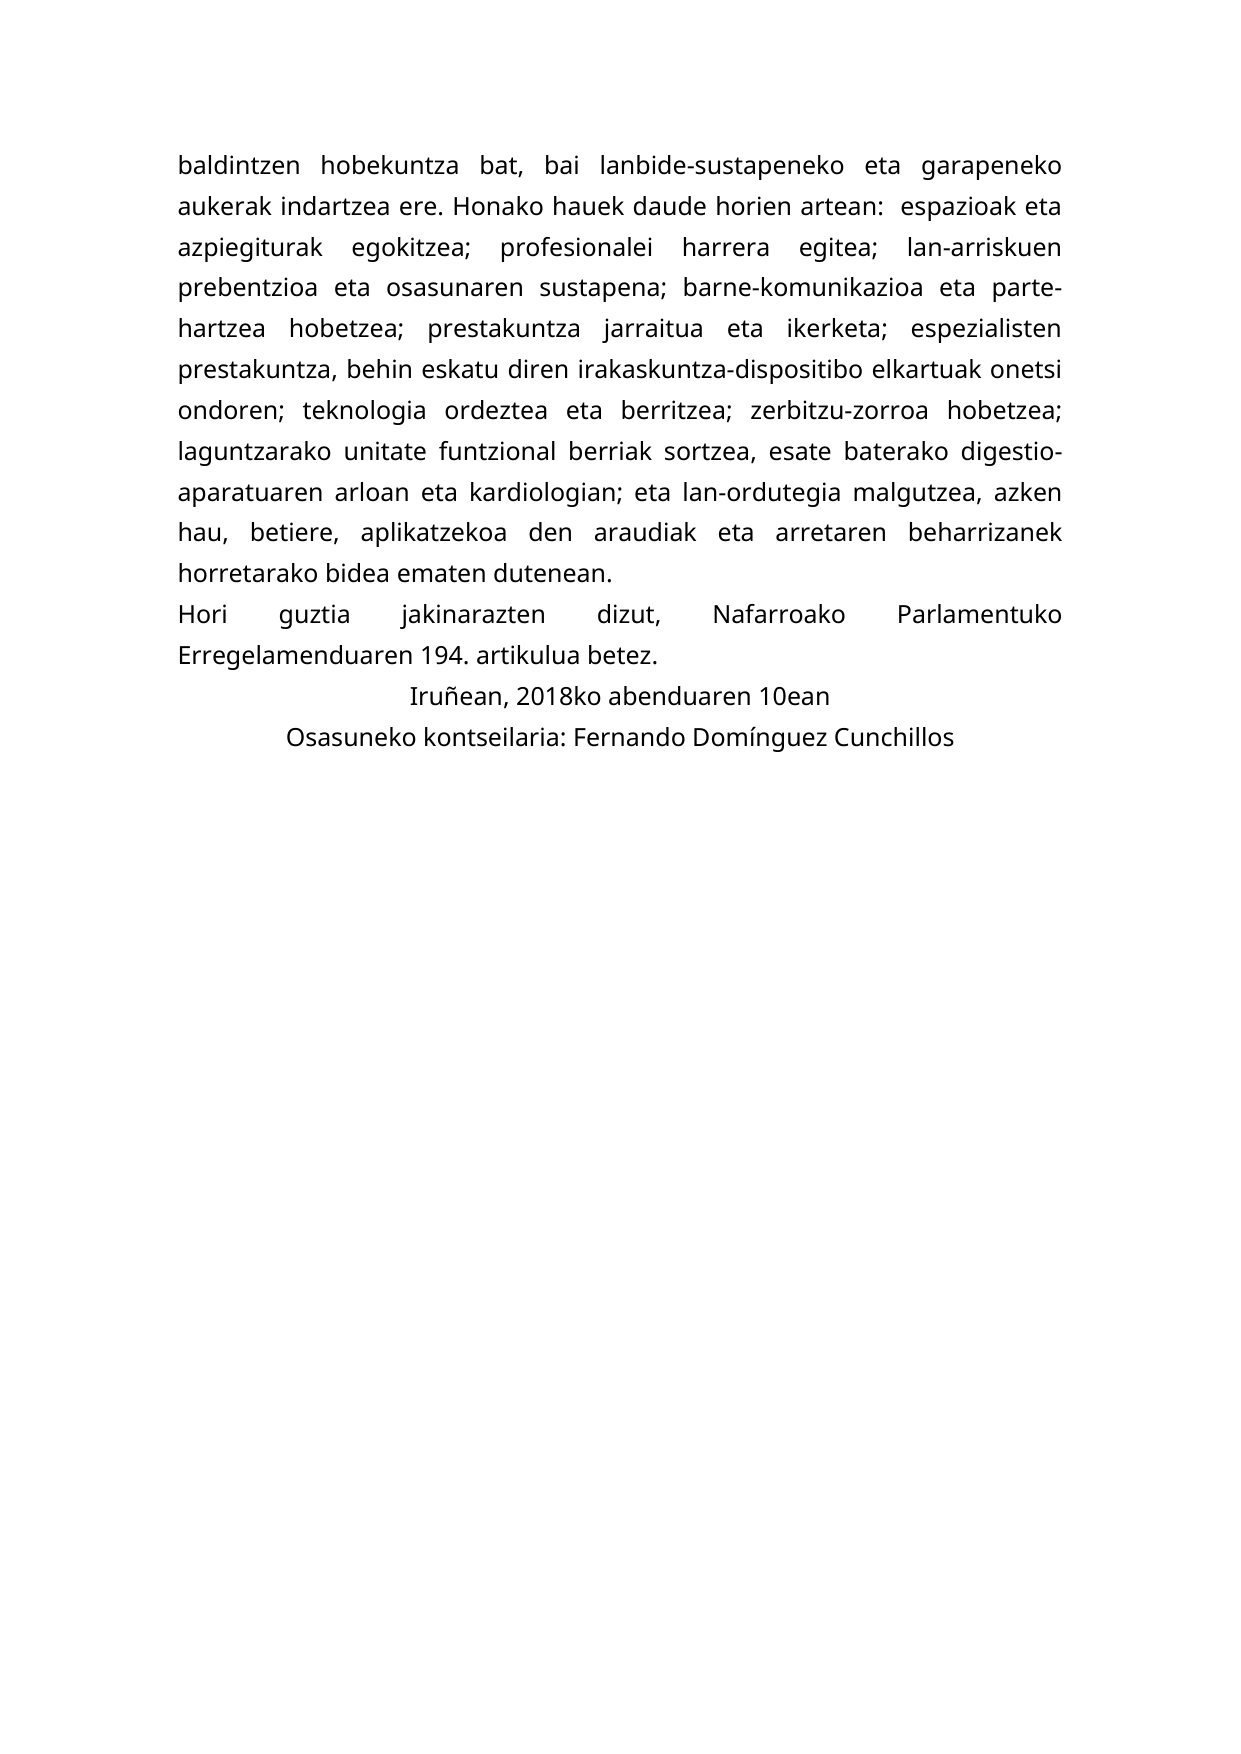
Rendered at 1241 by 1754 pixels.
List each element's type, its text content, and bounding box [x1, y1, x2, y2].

text Iruñean, 2018ko abenduaren 10ean [236, 678, 1004, 712]
text Hori guztia jakinarazten dizut, Nafarroako Parlamentuko Erregelamenduaren 194. artikulua betez. [177, 597, 1063, 672]
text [177, 148, 1063, 590]
text Osasuneko kontseilaria: Fernando Domínguez Cunchillos [236, 719, 1004, 753]
